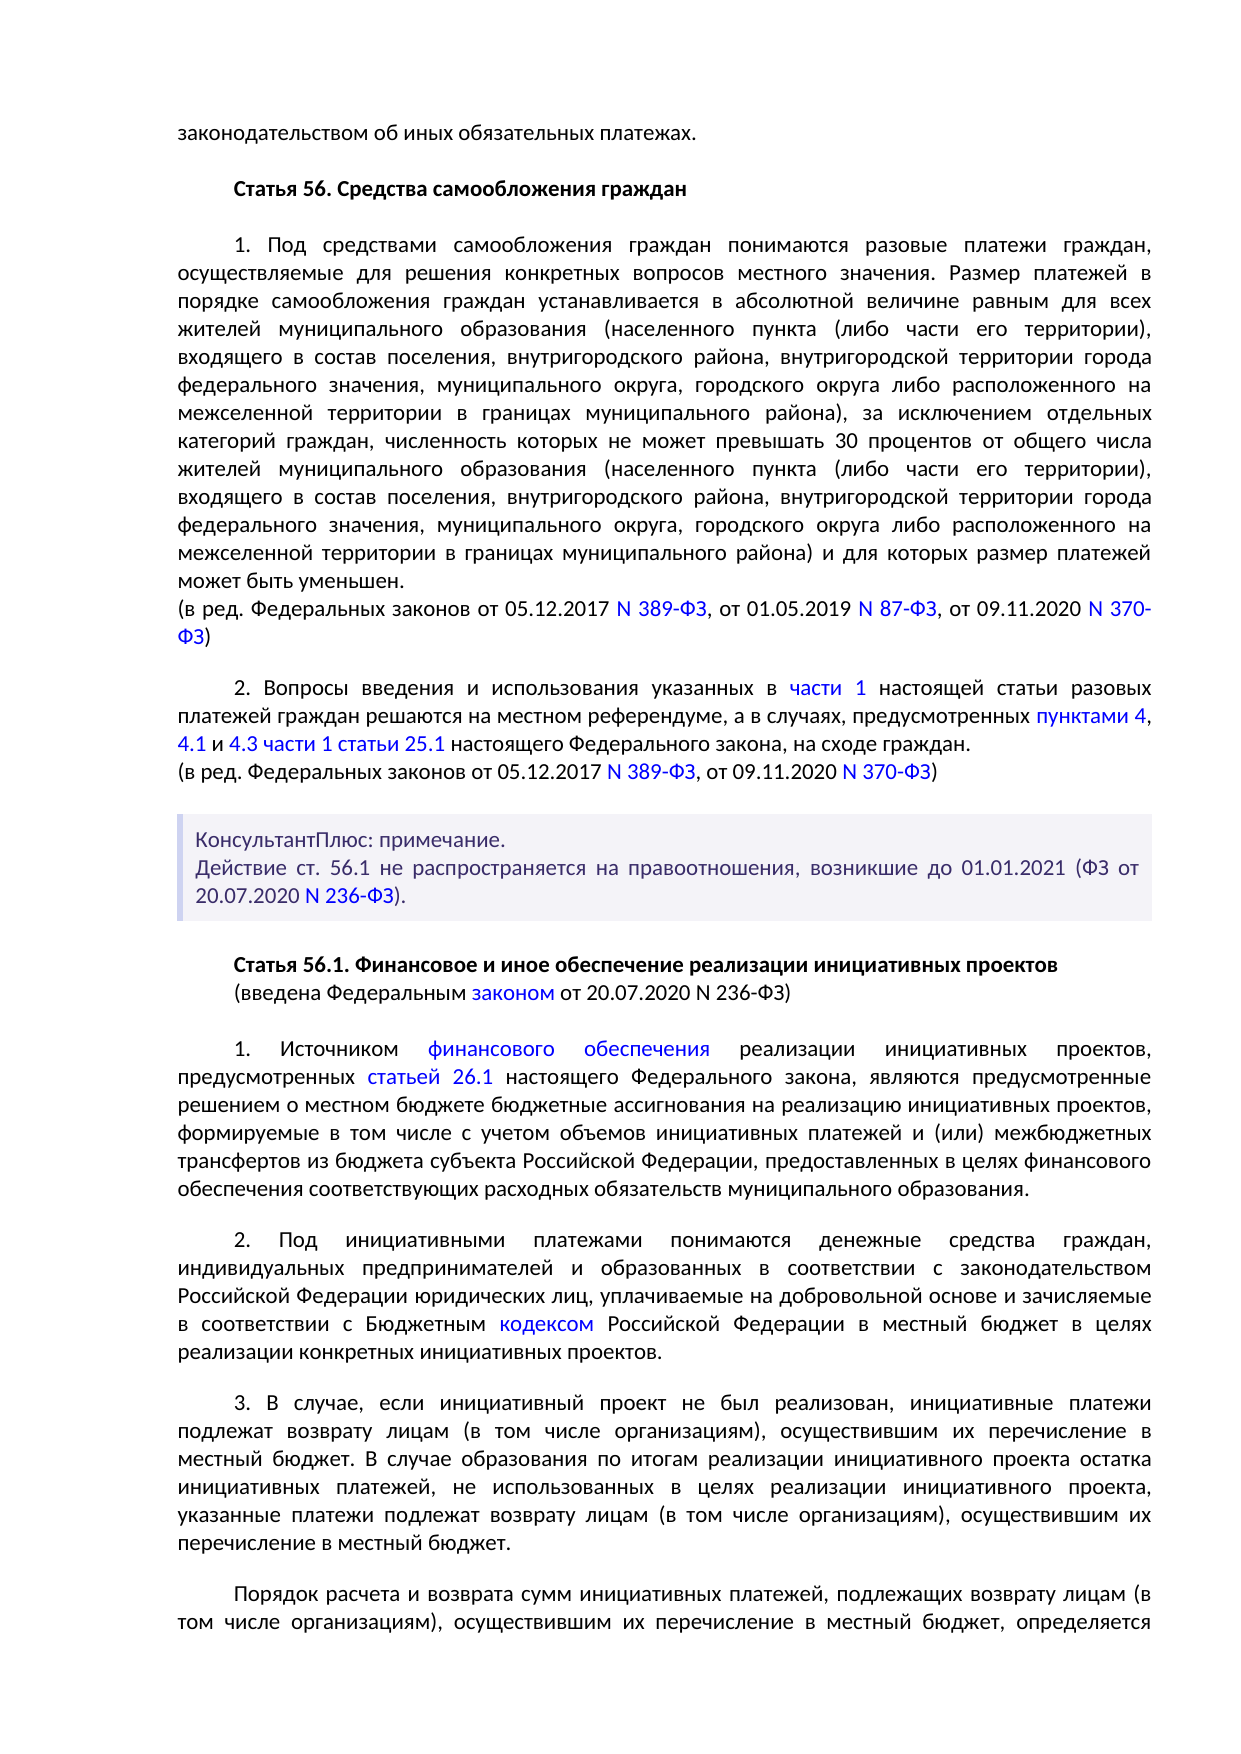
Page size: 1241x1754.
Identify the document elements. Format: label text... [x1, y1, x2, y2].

text (введена Федеральным законом от 20.07.2020 N 236-ФЗ) [177, 978, 1152, 1006]
title Статья 56.1. Финансовое и иное обеспечение реализации инициативных проектов [177, 950, 1152, 978]
text 1. Источником финансового обеспечения реализации инициативных проектов, предусмотренных статьей 26.1 настоящего Федерального закона, являются предусмотренные решением о местном бюджете бюджетные ассигнования на реализацию инициативных проектов, формируемые в том числе с учетом объемов инициативных платежей и (или) межбюджетных трансфертов из бюджета субъекта Российской Федерации, предоставленных в целях финансового обеспечения соответствующих расходных обязательств муниципального образования. [177, 1034, 1152, 1202]
title Статья 56. Средства самообложения граждан [177, 174, 1152, 202]
text 2. Под инициативными платежами понимаются денежные средства граждан, индивидуальных предпринимателей и образованных в соответствии с законодательством Российской Федерации юридических лиц, уплачиваемые на добровольной основе и зачисляемые в соответствии с Бюджетным кодексом Российской Федерации в местный бюджет в целях реализации конкретных инициативных проектов. [177, 1225, 1152, 1366]
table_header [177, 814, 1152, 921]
text 1. Под средствами самообложения граждан понимаются разовые платежи граждан, осуществляемые для решения конкретных вопросов местного значения. Размер платежей в порядке самообложения граждан устанавливается в абсолютной величине равным для всех жителей муниципального образования (населенного пункта (либо части его территории), входящего в состав поселения, внутригородского района, внутригородской территории города федерального значения, муниципального округа, городского округа либо расположенного на межселенной территории в границах муниципального района), за исключением отдельных категорий граждан, численность которых не может превышать 30 процентов от общего числа жителей муниципального образования (населенного пункта (либо части его территории), входящего в состав поселения, внутригородского района, внутригородской территории города федерального значения, муниципального округа, городского округа либо расположенного на межселенной территории в границах муниципального района) и для которых размер платежей может быть уменьшен. [177, 230, 1152, 594]
text (в ред. Федеральных законов от 05.12.2017 N 389-ФЗ, от 01.05.2019 N 87-ФЗ, от 09.11.2020 N 370-ФЗ) [177, 594, 1152, 651]
text 3. В случае, если инициативный проект не был реализован, инициативные платежи подлежат возврату лицам (в том числе организациям), осуществившим их перечисление в местный бюджет. В случае образования по итогам реализации инициативного проекта остатка инициативных платежей, не использованных в целях реализации инициативного проекта, указанные платежи подлежат возврату лицам (в том числе организациям), осуществившим их перечисление в местный бюджет. [177, 1388, 1152, 1557]
text (в ред. Федеральных законов от 05.12.2017 N 389-ФЗ, от 09.11.2020 N 370-ФЗ) [177, 757, 1152, 786]
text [177, 1579, 1152, 1636]
text 2. Вопросы введения и использования указанных в части 1 настоящей статьи разовых платежей граждан решаются на местном референдуме, а в случаях, предусмотренных пунктами 4, 4.1 и 4.3 части 1 статьи 25.1 настоящего Федерального закона, на сходе граждан. [177, 673, 1152, 757]
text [177, 118, 1152, 146]
